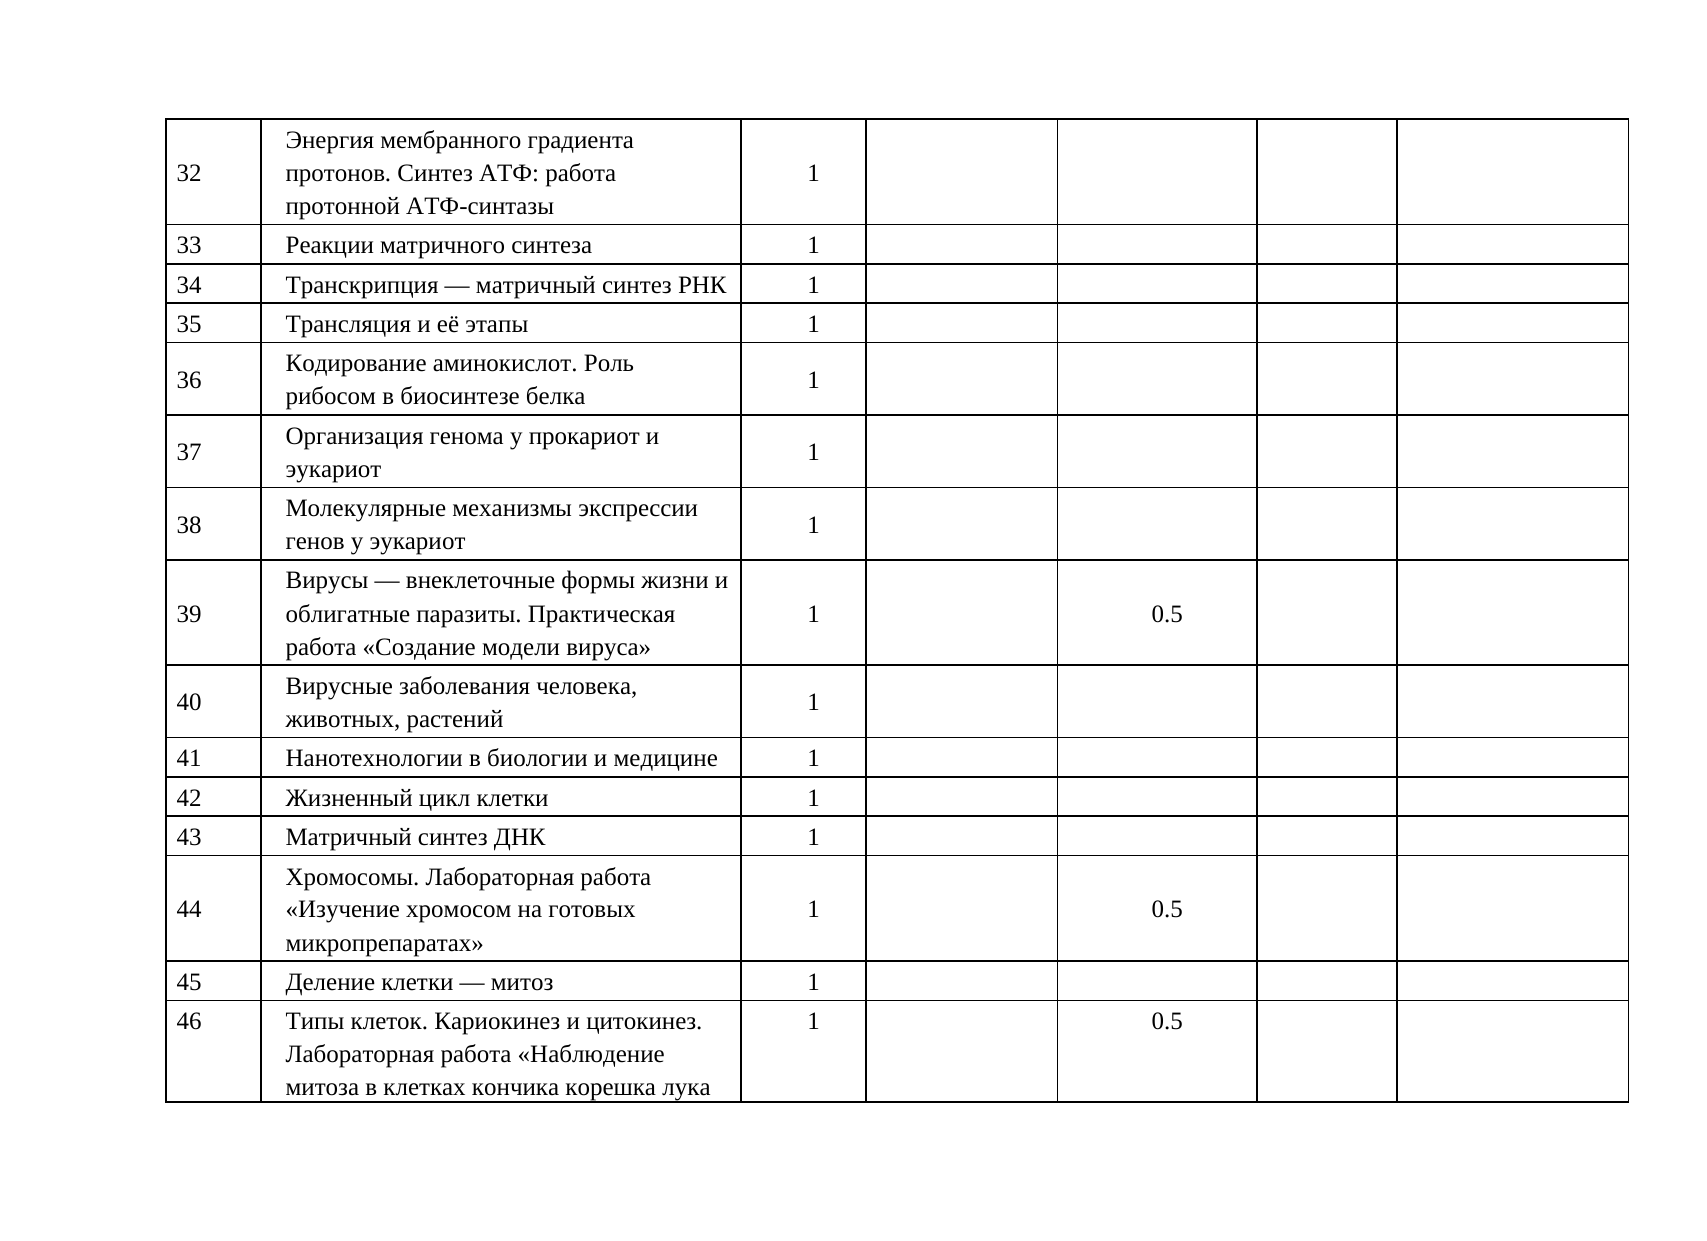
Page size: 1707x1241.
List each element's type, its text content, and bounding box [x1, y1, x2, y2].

table_cell [1258, 225, 1396, 263]
table_cell [1058, 120, 1256, 223]
table_cell [1398, 962, 1628, 999]
table_cell [867, 265, 1057, 302]
table_cell [1258, 738, 1396, 776]
table_cell [1258, 561, 1396, 664]
table_cell 0.5 [1058, 1001, 1256, 1101]
table_cell 1 [742, 962, 865, 999]
table_cell Молекулярные механизмы экспрессии генов у эукариот [262, 488, 740, 559]
table_cell [1398, 738, 1628, 776]
table_cell 0.5 [1058, 856, 1256, 960]
table_cell [1258, 120, 1396, 223]
table_cell Матричный синтез ДНК [262, 817, 740, 855]
table_cell [1258, 265, 1396, 302]
table_cell 32 [167, 120, 260, 223]
table_cell 1 [742, 225, 865, 263]
table_cell 1 [742, 488, 865, 559]
table_cell 39 [167, 561, 260, 664]
table_cell 1 [742, 416, 865, 486]
table_cell 1 [742, 1001, 865, 1101]
table_cell [1058, 778, 1256, 815]
table_cell [1258, 778, 1396, 815]
table_cell [1258, 666, 1396, 737]
table_cell 1 [742, 817, 865, 855]
table_cell Жизненный цикл клетки [262, 778, 740, 815]
table_cell [1058, 666, 1256, 737]
table_cell 1 [742, 778, 865, 815]
table_cell Организация генома у прокариот и эукариот [262, 416, 740, 486]
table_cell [262, 1001, 740, 1101]
table_cell 1 [742, 856, 865, 960]
table_cell 35 [167, 304, 260, 342]
table_cell [867, 962, 1057, 999]
table_cell Хромосомы. Лабораторная работа «Изучение хромосом на готовых микропрепаратах» [262, 856, 740, 960]
table_cell [1058, 265, 1256, 302]
table_cell [1058, 304, 1256, 342]
table_cell [867, 488, 1057, 559]
table_cell [867, 817, 1057, 855]
table_cell [867, 778, 1057, 815]
table_cell 0.5 [1058, 561, 1256, 664]
table_cell Транскрипция — матричный синтез РНК [262, 265, 740, 302]
table_cell [1058, 225, 1256, 263]
table_cell Трансляция и её этапы [262, 304, 740, 342]
table_cell 1 [742, 304, 865, 342]
table_cell [867, 561, 1057, 664]
table_cell 40 [167, 666, 260, 737]
table_cell 43 [167, 817, 260, 855]
table_cell [1258, 416, 1396, 486]
table_cell [1258, 817, 1396, 855]
table_cell [1258, 304, 1396, 342]
table_cell [1258, 488, 1396, 559]
table_cell 45 [167, 962, 260, 999]
table_cell [1058, 817, 1256, 855]
table_cell [867, 738, 1057, 776]
table_cell [1058, 962, 1256, 999]
table_cell [1258, 1001, 1396, 1101]
table_cell [867, 225, 1057, 263]
table_cell [1398, 416, 1628, 486]
table_cell [1398, 225, 1628, 263]
table_cell 1 [742, 738, 865, 776]
table_cell [1398, 120, 1628, 223]
table_cell 46 [167, 1001, 260, 1101]
table_cell [867, 666, 1057, 737]
table_cell [867, 1001, 1057, 1101]
table_cell [1398, 488, 1628, 559]
table_cell 38 [167, 488, 260, 559]
table_cell [1058, 488, 1256, 559]
table_cell Реакции матричного синтеза [262, 225, 740, 263]
table_cell Кодирование аминокислот. Роль рибосом в биосинтезе белка [262, 343, 740, 414]
table_cell [1258, 343, 1396, 414]
table_cell 1 [742, 265, 865, 302]
table_cell Деление клетки — митоз [262, 962, 740, 999]
table_cell 44 [167, 856, 260, 960]
table_cell [867, 343, 1057, 414]
table_cell [1258, 856, 1396, 960]
table_cell 1 [742, 120, 865, 223]
table_cell [1258, 962, 1396, 999]
table_cell [867, 304, 1057, 342]
table_cell 1 [742, 666, 865, 737]
table_cell [1398, 817, 1628, 855]
table_cell 34 [167, 265, 260, 302]
table_cell 41 [167, 738, 260, 776]
table_cell [1058, 738, 1256, 776]
table_cell [1398, 265, 1628, 302]
table_cell [1398, 778, 1628, 815]
table_cell [1398, 666, 1628, 737]
table_cell [1398, 343, 1628, 414]
table_cell 37 [167, 416, 260, 486]
table_cell [1398, 304, 1628, 342]
table_cell [1058, 343, 1256, 414]
table_cell [867, 856, 1057, 960]
table_cell [1058, 416, 1256, 486]
table_cell Вирусные заболевания человека, животных, растений [262, 666, 740, 737]
table_cell 33 [167, 225, 260, 263]
table_cell [867, 416, 1057, 486]
table_cell 1 [742, 561, 865, 664]
table_cell 42 [167, 778, 260, 815]
table_cell [1398, 1001, 1628, 1101]
table_cell 36 [167, 343, 260, 414]
table_cell Вирусы — внеклеточные формы жизни и облигатные паразиты. Практическая работа «Создание модели вируса» [262, 561, 740, 664]
table_cell [1398, 561, 1628, 664]
table_cell [1398, 856, 1628, 960]
table_cell [867, 120, 1057, 223]
table_cell Энергия мембранного градиента протонов. Синтез АТФ: работа протонной АТФ-синтазы [262, 120, 740, 223]
table_cell 1 [742, 343, 865, 414]
table_cell Нанотехнологии в биологии и медицине [262, 738, 740, 776]
